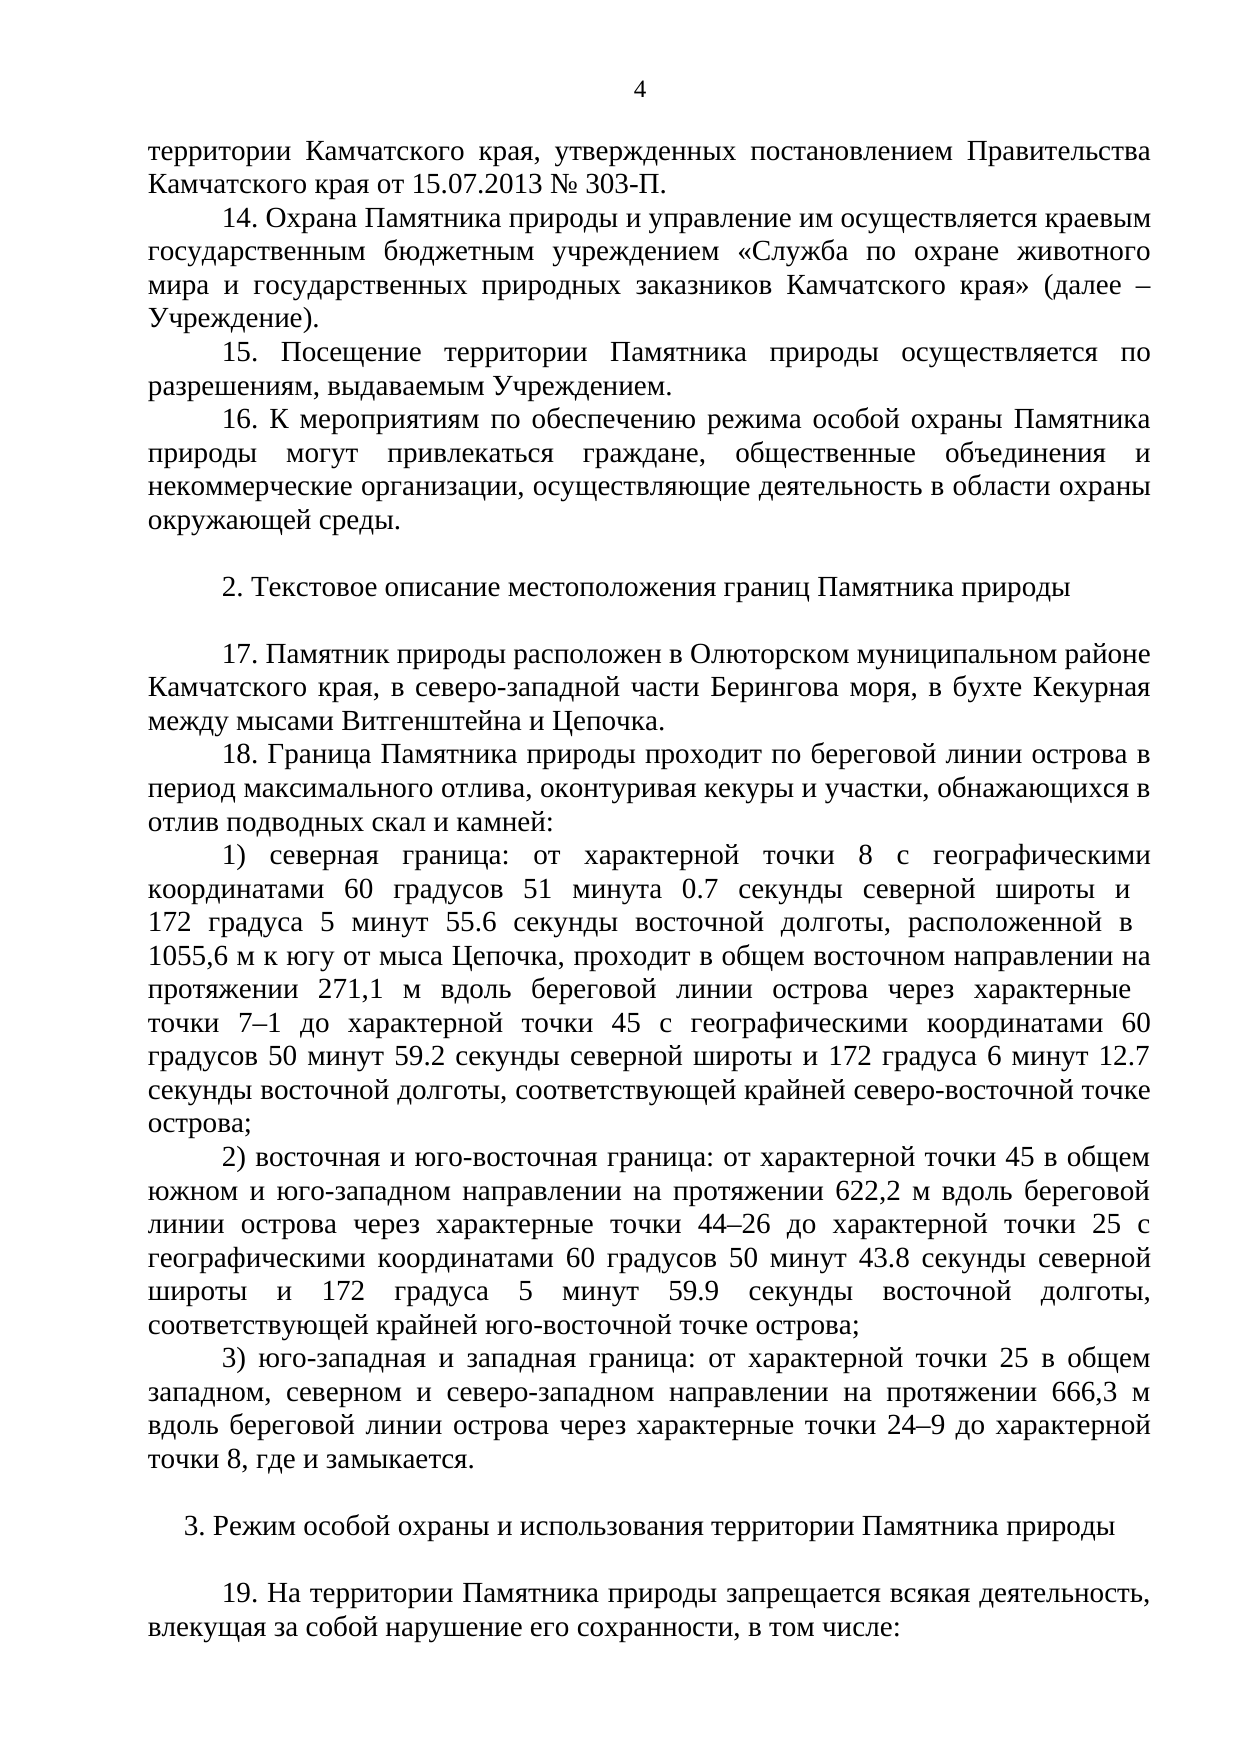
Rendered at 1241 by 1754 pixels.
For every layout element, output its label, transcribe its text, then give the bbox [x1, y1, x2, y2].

text 1) северная граница: от характерной точки 8 с географическими координатами 60 градусов 51 минута 0.7 секунды северной широты и 172 градуса 5 минут 55.6 секунды восточной долготы, расположенной в 1055,6 м к югу от мыса Цепочка, проходит в общем восточном направлении на протяжении 271,1 м вдоль береговой линии острова через характерные точки 7–1 до характерной точки 45 с географическими координатами 60 градусов 50 минут 59.2 секунды северной широты и 172 градуса 6 минут 12.7 секунды восточной долготы, соответствующей крайней северо-восточной точке острова; [148, 837, 1152, 1139]
text 3. Режим особой охраны и использования территории Памятника природы [148, 1508, 1152, 1542]
text 3) юго-западная и западная граница: от характерной точки 25 в общем западном, северном и северо-западном направлении на протяжении 666,3 м вдоль береговой линии острова через характерные точки 24–9 до характерной точки 8, где и замыкается. [148, 1340, 1152, 1474]
text 18. Граница Памятника природы проходит по береговой линии острова в период максимального отлива, оконтуривая кекуры и участки, обнажающихся в отлив подводных скал и камней: [148, 737, 1152, 837]
text 15. Посещение территории Памятника природы осуществляется по разрешениям, выдаваемым Учреждением. [148, 334, 1152, 401]
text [148, 133, 1152, 200]
text 2. Текстовое описание местоположения границ Памятника природы [148, 569, 1152, 602]
text 17. Памятник природы расположен в Олюторском муниципальном районе Камчатского края, в северо-западной части Берингова моря, в бухте Кекурная между мысами Витгенштейна и Цепочка. [148, 636, 1152, 737]
text 19. На территории Памятника природы запрещается всякая деятельность, влекущая за собой нарушение его сохранности, в том числе: [148, 1575, 1152, 1642]
text 16. К мероприятиям по обеспечению режима особой охраны Памятника природы могут привлекаться граждане, общественные объединения и некоммерческие организации, осуществляющие деятельность в области охраны окружающей среды. [148, 401, 1152, 535]
text 2) восточная и юго-восточная граница: от характерной точки 45 в общем южном и юго-западном направлении на протяжении 622,2 м вдоль береговой линии острова через характерные точки 44–26 до характерной точки 25 с географическими координатами 60 градусов 50 минут 43.8 секунды северной широты и 172 градуса 5 минут 59.9 секунды восточной долготы, соответствующей крайней юго-восточной точке острова; [148, 1139, 1152, 1340]
text 14. Охрана Памятника природы и управление им осуществляется краевым государственным бюджетным учреждением «Служба по охране животного мира и государственных природных заказников Камчатского края» (далее – Учреждение). [148, 200, 1152, 334]
